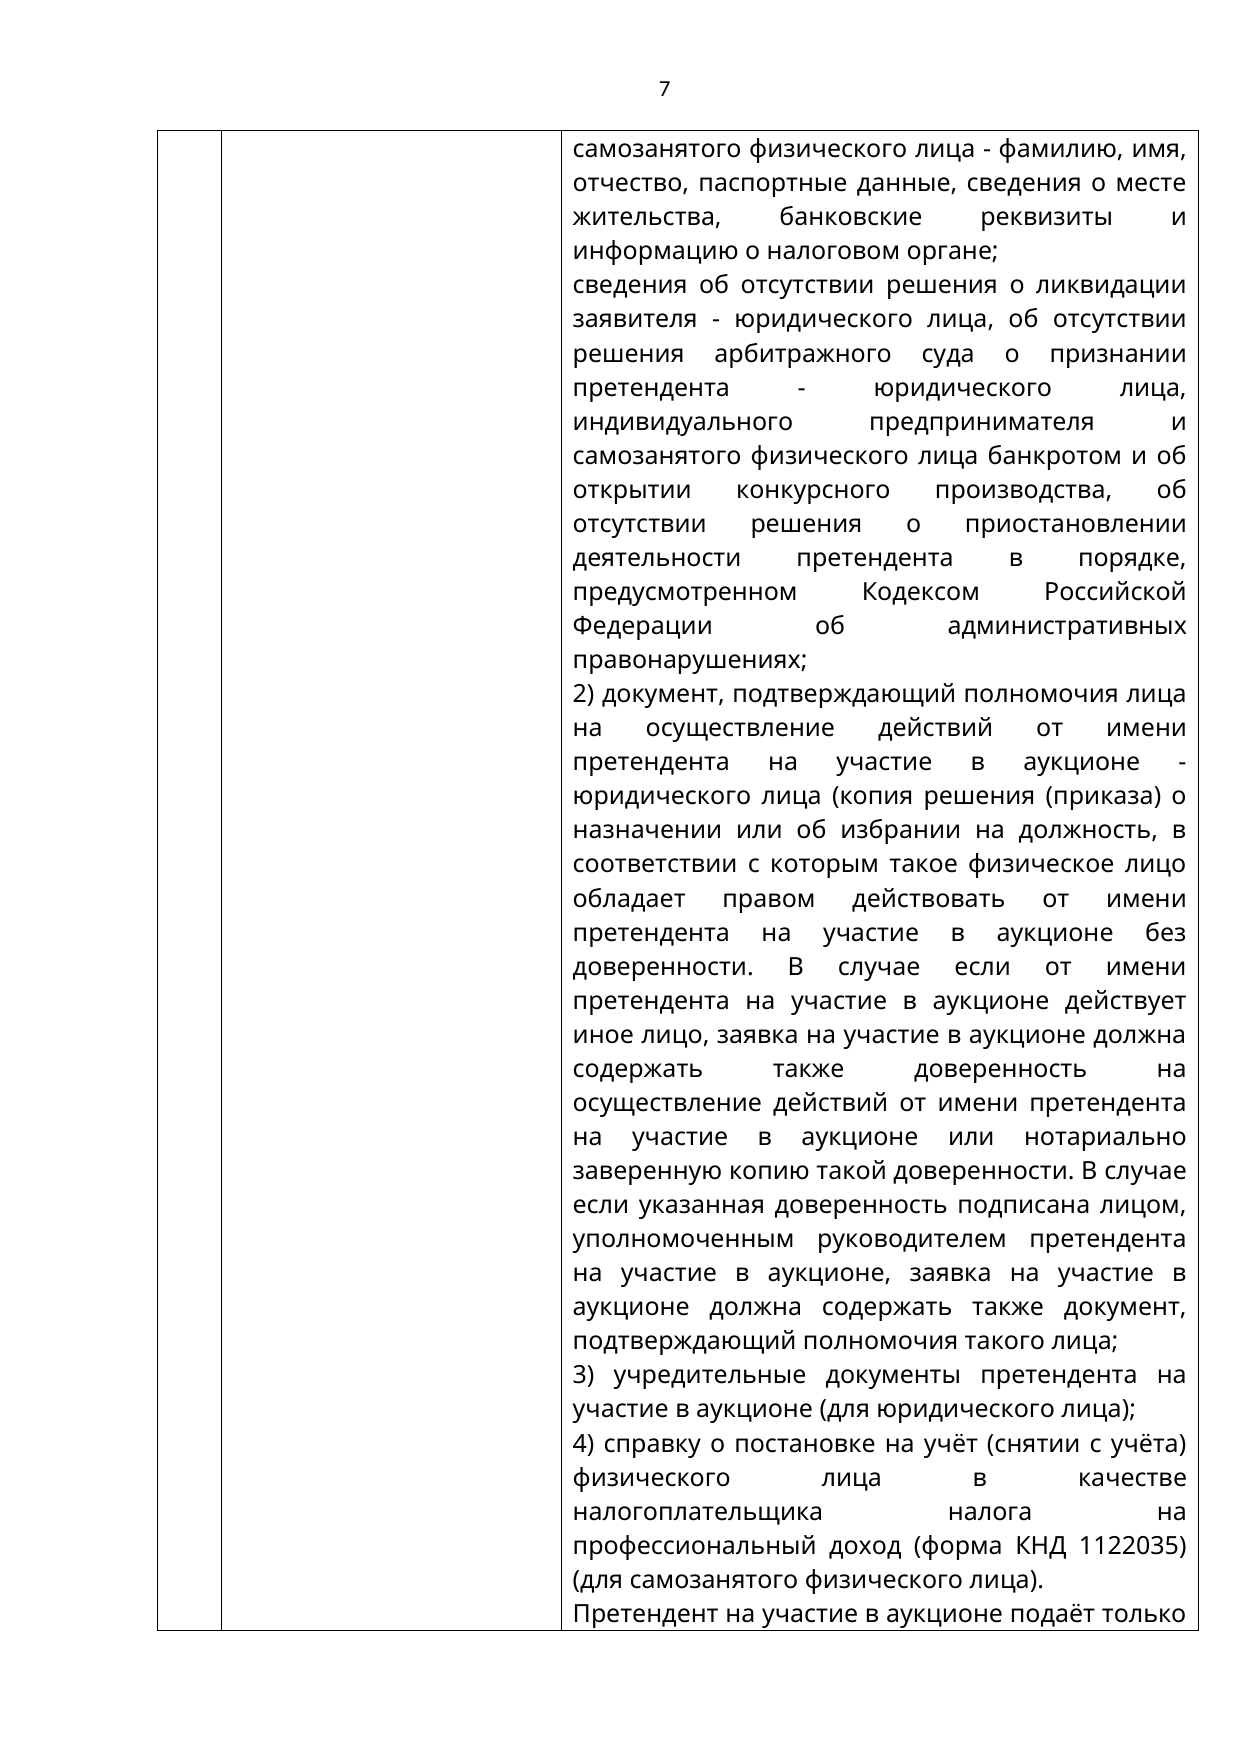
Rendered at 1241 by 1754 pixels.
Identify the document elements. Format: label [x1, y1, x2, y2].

table_cell [562, 131, 1198, 1629]
table_cell [158, 131, 221, 1629]
table_cell [222, 131, 561, 1629]
